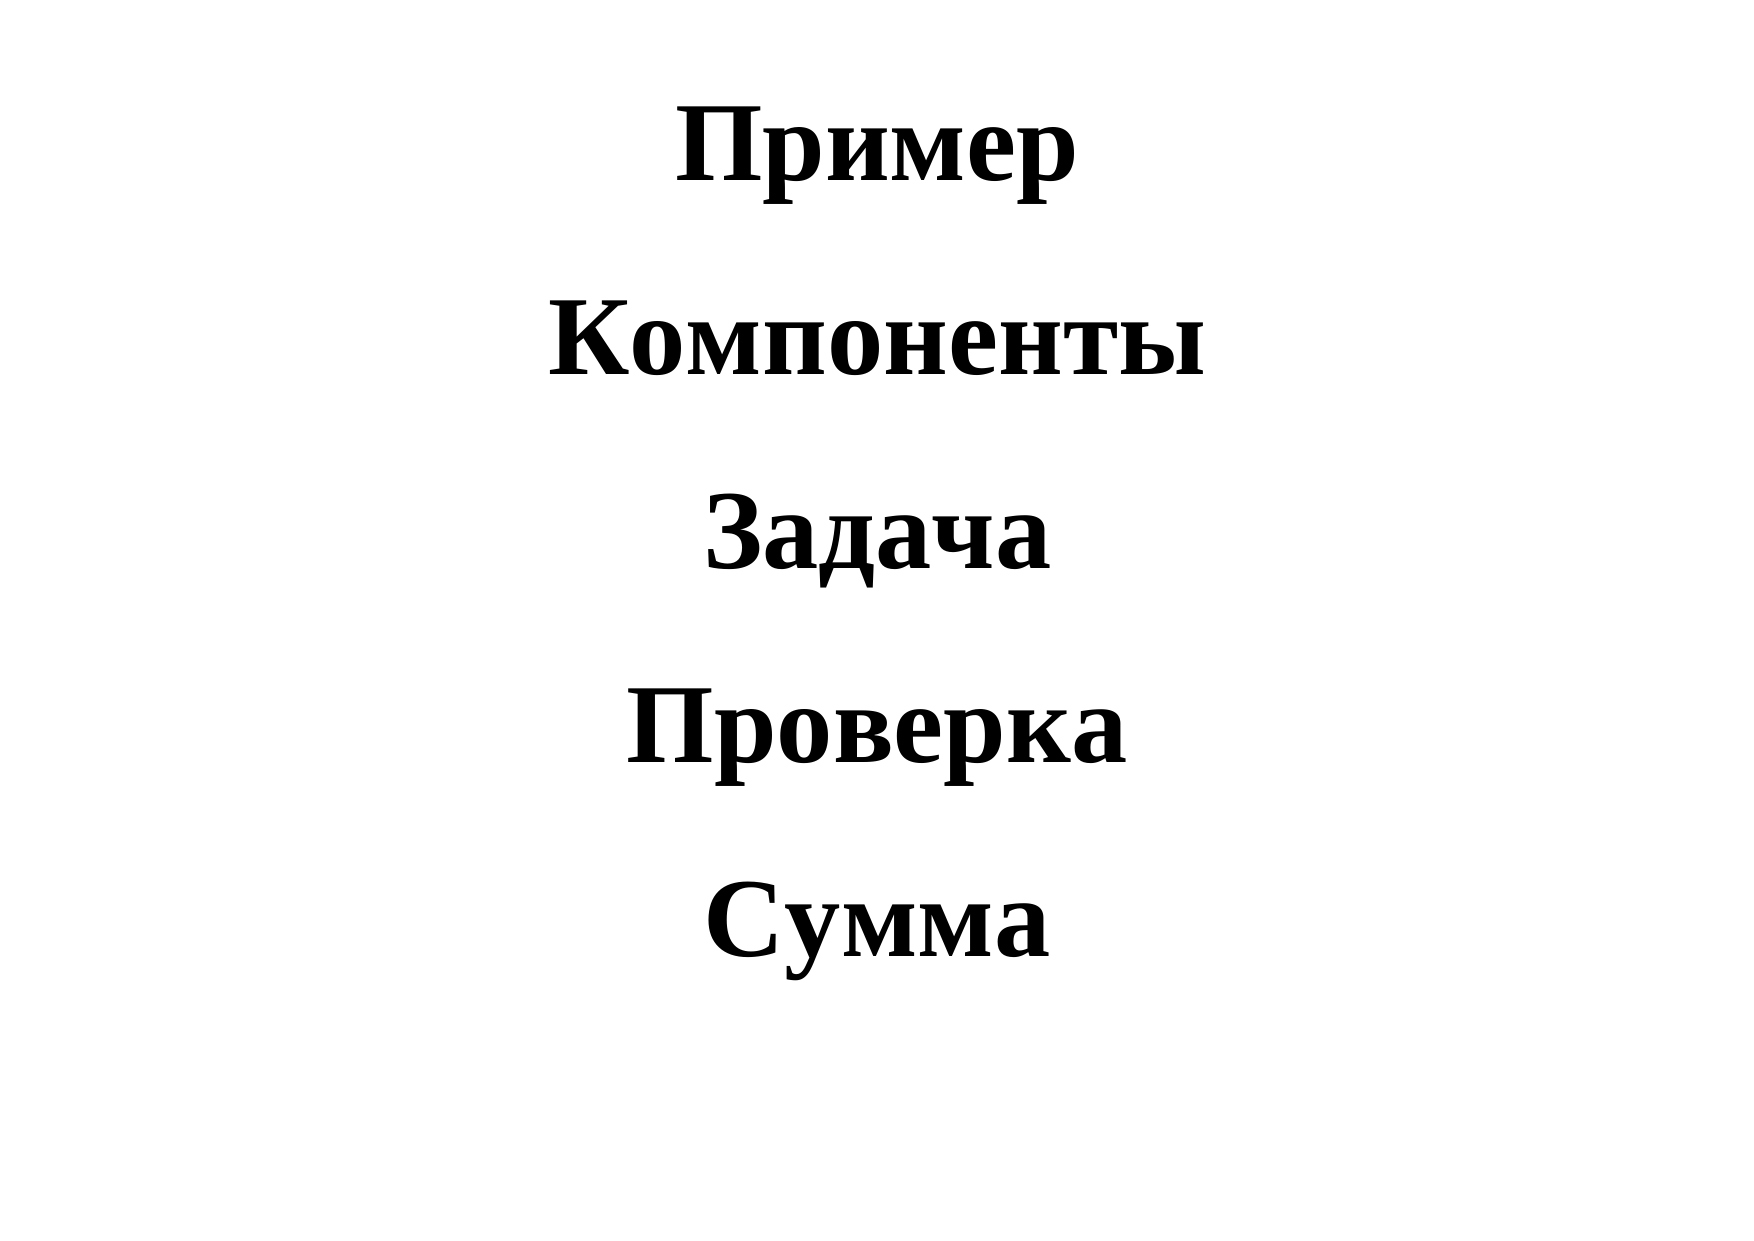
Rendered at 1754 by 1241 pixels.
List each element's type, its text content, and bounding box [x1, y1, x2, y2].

text Проверка [75, 657, 1679, 787]
text Пример [75, 75, 1679, 204]
text Компоненты [75, 269, 1679, 398]
text Задача [75, 463, 1679, 592]
text Сумма [75, 851, 1679, 981]
